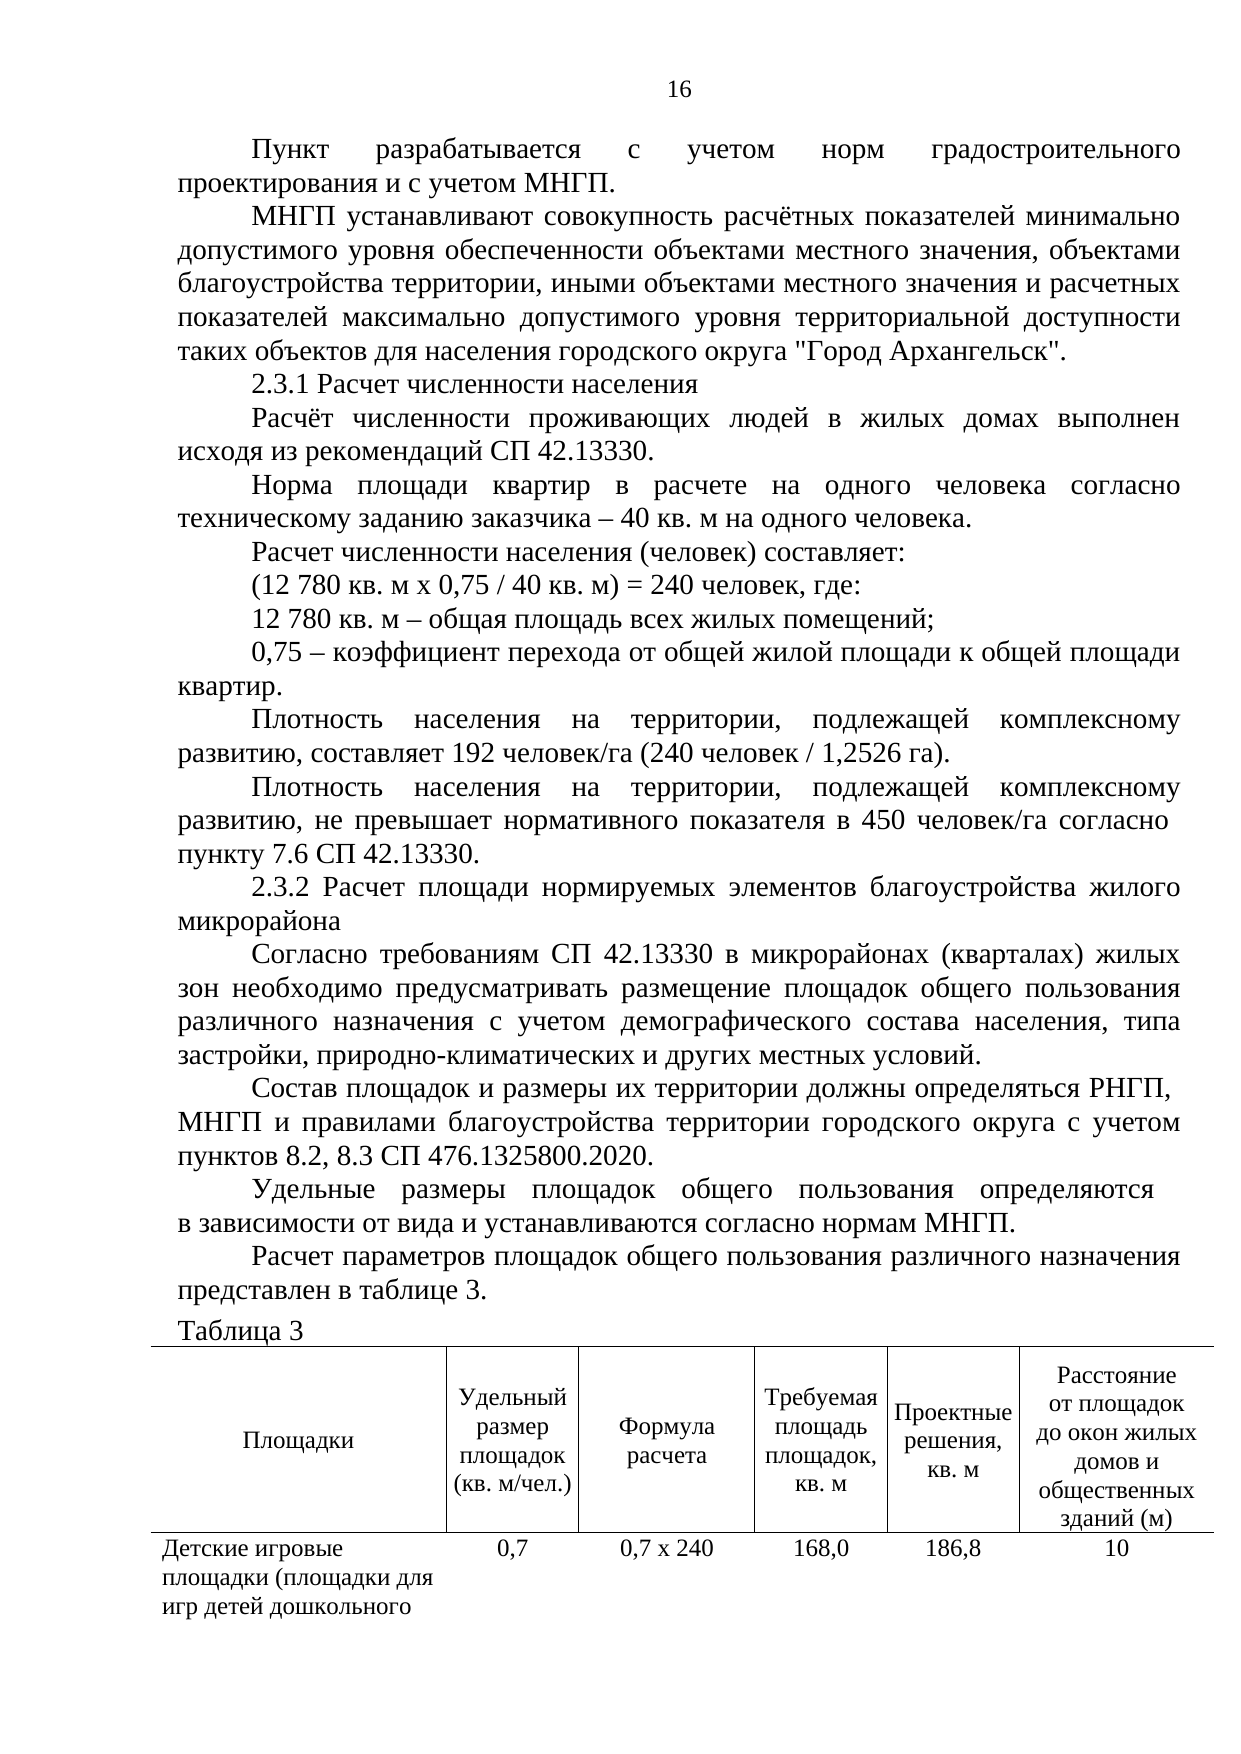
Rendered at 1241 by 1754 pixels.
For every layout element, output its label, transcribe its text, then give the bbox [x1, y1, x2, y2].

text Удельные размеры площадок общего пользования определяются в зависимости от вида и устанавливаются согласно нормам МНГП. [177, 1171, 1181, 1238]
table_cell 168,0 [755, 1533, 887, 1619]
text Согласно требованиям СП 42.13330 в микрорайонах (кварталах) жилых зон необходимо предусматривать размещение площадок общего пользования различного назначения с учетом демографического состава населения, типа застройки, природно-климатических и других местных условий. [177, 936, 1181, 1071]
table_header Площадки [151, 1347, 446, 1532]
table_cell 186,8 [887, 1533, 1019, 1619]
text Состав площадок и размеры их территории должны определяться РНГП, МНГП и правилами благоустройства территории городского округа с учетом пунктов 8.2, 8.3 СП 476.1325800.2020. [177, 1071, 1181, 1171]
text Пункт разрабатывается с учетом норм градостроительного проектирования и с учетом МНГП. [177, 131, 1181, 198]
text Плотность населения на территории, подлежащей комплексному развитию, составляет 192 человек/га (240 человек / 1,2526 га). [177, 702, 1181, 769]
table_cell 10 [1019, 1533, 1214, 1619]
table_header Формула расчета [579, 1347, 754, 1532]
table_header Удельный размер площадок (кв. м/чел.) [447, 1347, 578, 1532]
text Расчет численности населения (человек) составляет: [177, 534, 1181, 567]
text 2.3.1 Расчет численности населения [177, 366, 1181, 400]
text Расчет параметров площадок общего пользования различного назначения представлен в таблице 3. [177, 1238, 1181, 1305]
table_cell 0,7 х 240 [579, 1533, 755, 1619]
text Норма площади квартир в расчете на одного человека согласно техническому заданию заказчика – 40 кв. м на одного человека. [177, 467, 1181, 534]
text (12 780 кв. м х 0,75 / 40 кв. м) = 240 человек, где: [177, 567, 1181, 601]
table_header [1020, 1347, 1214, 1532]
text 12 780 кв. м – общая площадь всех жилых помещений; [177, 601, 1181, 634]
table_cell Детские игровые площадки (площадки для игр детей дошкольного и младшего школьного возраста) [151, 1533, 446, 1619]
text МНГП устанавливают совокупность расчётных показателей минимально допустимого уровня обеспеченности объектами местного значения, объектами благоустройства территории, иными объектами местного значения и расчетных показателей максимально допустимого уровня территориальной доступности таких объектов для населения городского округа "Город Архангельск". [177, 198, 1181, 366]
text 0,75 – коэффициент перехода от общей жилой площади к общей площади квартир. [177, 634, 1181, 702]
table_cell 0,7 [446, 1533, 579, 1619]
text 2.3.2 Расчет площади нормируемых элементов благоустройства жилого микрорайона [177, 869, 1181, 936]
text Таблица 3 [177, 1313, 1181, 1346]
table_header Проектные решения, кв. м [888, 1347, 1019, 1532]
table_header Требуемая площадь площадок, кв. м [755, 1347, 887, 1532]
text Расчёт численности проживающих людей в жилых домах выполнен исходя из рекомендаций СП 42.13330. [177, 400, 1181, 467]
text Плотность населения на территории, подлежащей комплексному развитию, не превышает нормативного показателя в 450 человек/га согласно пункту 7.6 СП 42.13330. [177, 769, 1181, 869]
